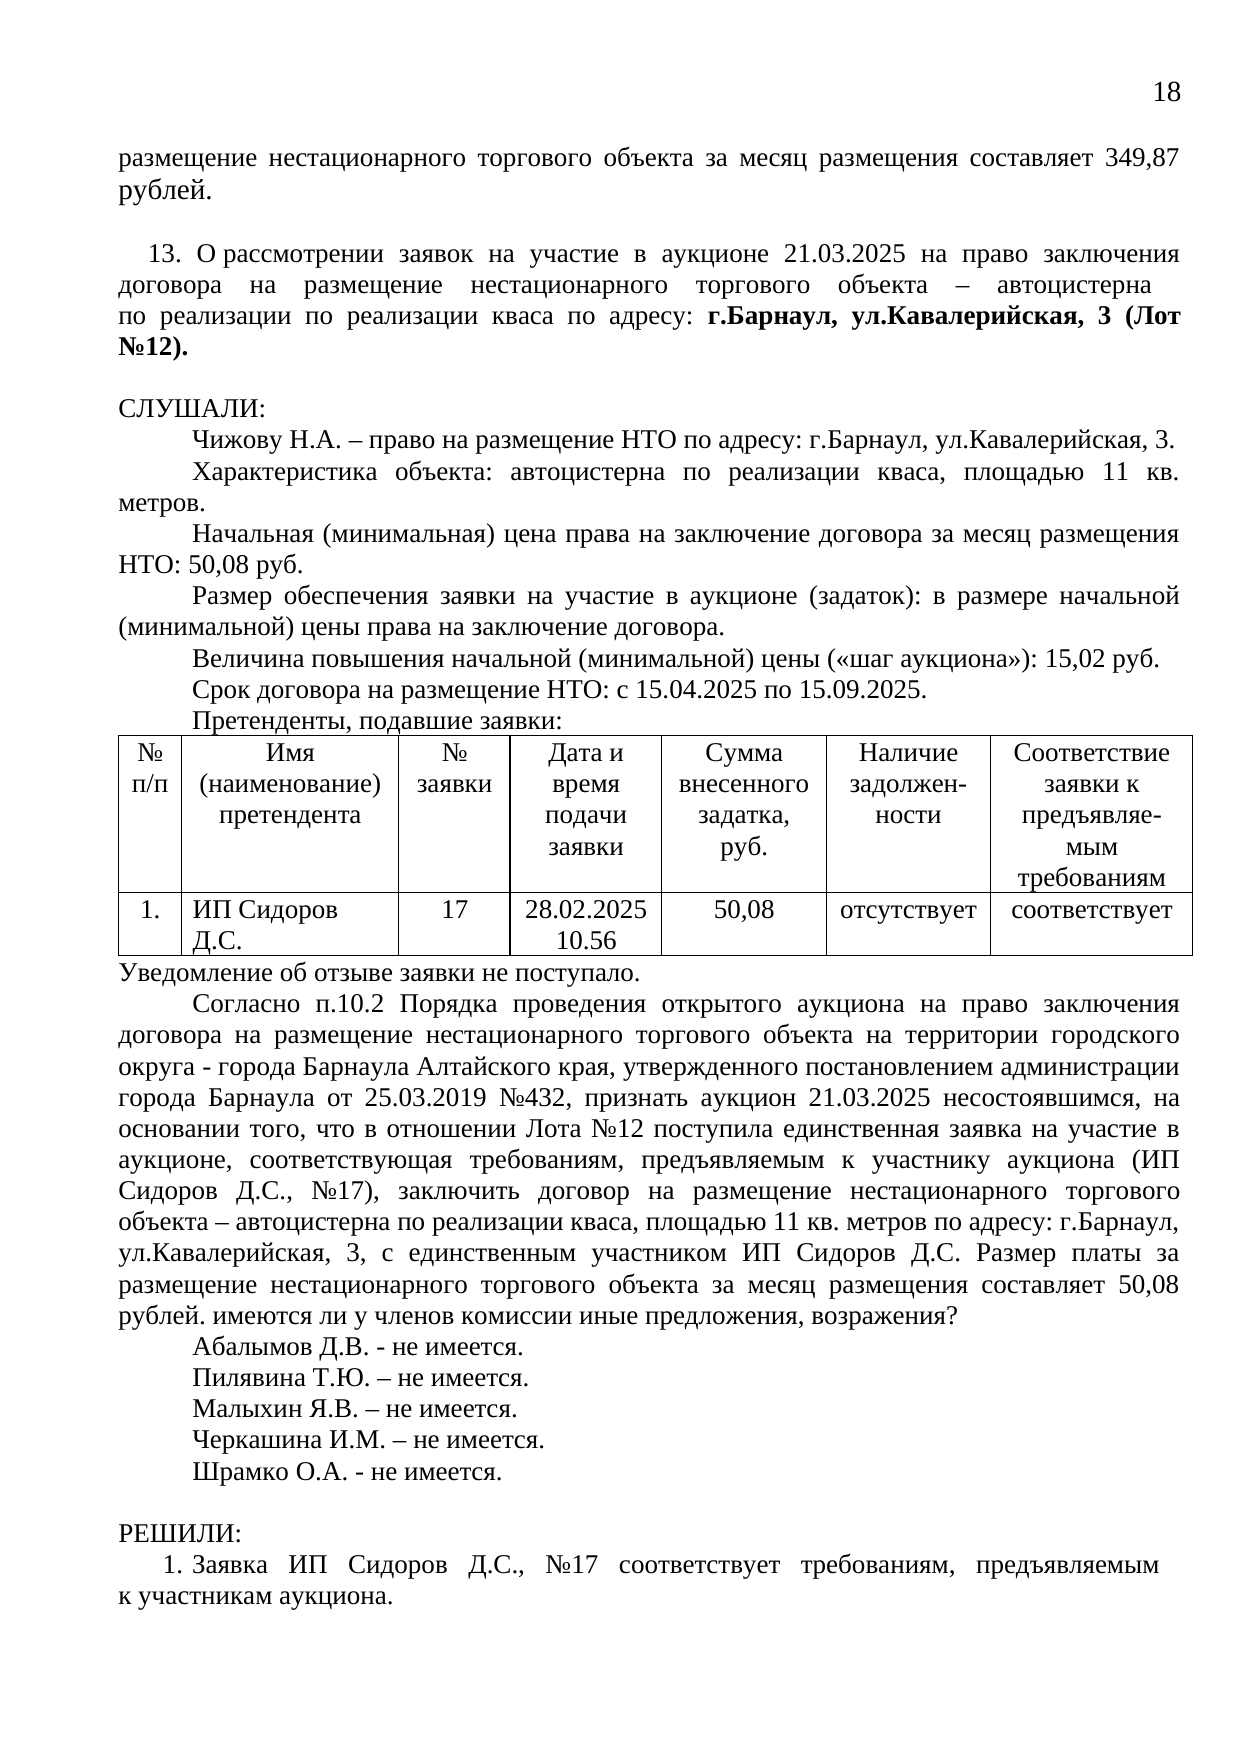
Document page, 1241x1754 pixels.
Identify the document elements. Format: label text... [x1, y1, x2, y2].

text Чижову Н.А. – право на размещение НТО по адресу: г.Барнаул, ул.Кавалерийская, 3. [118, 424, 1181, 455]
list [118, 141, 1181, 206]
text Уведомление об отзыве заявки не поступало. [118, 956, 1181, 987]
text 13. О рассмотрении заявок на участие в аукционе 21.03.2025 на право заключения договора на размещение нестационарного торгового объекта – автоцистерна по реализации по реализации кваса по адресу: г.Барнаул, ул.Кавалерийская, 3 (Лот №12). [118, 237, 1181, 361]
table_cell 1. [119, 893, 181, 955]
text Характеристика объекта: автоцистерна по реализации кваса, площадью 11 кв. метров. [118, 455, 1181, 517]
table_cell ИП Сидоров Д.С. [182, 893, 398, 955]
text РЕШИЛИ: [118, 1517, 1181, 1548]
table_cell 28.02.2025 10.56 [511, 893, 661, 955]
text Начальная (минимальная) цена права на заключение договора за месяц размещения НТО: 50,08 руб. [118, 517, 1181, 579]
table_cell 17 [399, 893, 509, 955]
text Малыхин Я.В. – не имеется. [118, 1392, 1181, 1423]
table_cell соответствует [991, 893, 1192, 955]
text Величина повышения начальной (минимальной) цены («шаг аукциона»): 15,02 руб. [118, 642, 1181, 673]
table_header Дата и время подачи заявки [511, 736, 661, 892]
text Абалымов Д.В. - не имеется. [118, 1330, 1181, 1361]
text Шрамко О.А. - не имеется. [118, 1454, 1181, 1486]
text Претенденты, подавшие заявки: [118, 704, 1181, 735]
list Согласно п.10.2 Порядка проведения открытого аукциона на право заключения договора на размещение нестационарного торгового объекта на территории городского округа - города Барнаула Алтайского края, утвержденного постановлением администрации города Барнаула от 25.03.2019 №432, признать аукцион 21.03.2025 несостоявшимся, на основании того, что в отношении Лота №12 поступила единственная заявка на участие в аукционе, соответствующая требованиям, предъявляемым к участнику аукциона (ИП Сидоров Д.С., №17), заключить договор на размещение нестационарного торгового объекта – автоцистерна по реализации кваса, площадью 11 кв. метров по адресу: г.Барнаул, ул.Кавалерийская, 3, с единственным участником ИП Сидоров Д.С. Размер платы за размещение нестационарного торгового объекта за месяц размещения составляет 50,08 рублей. имеются ли у членов комиссии иные предложения, возражения? [118, 987, 1181, 1330]
table_cell 50,08 [662, 893, 826, 955]
table_cell отсутствует [827, 893, 990, 955]
text Размер обеспечения заявки на участие в аукционе (задаток): в размере начальной (минимальной) цены права на заключение договора. [118, 579, 1181, 642]
list Заявка ИП Сидоров Д.С., №17 соответствует требованиям, предъявляемым к участникам аукциона. [118, 1548, 1181, 1610]
table_header № п/п [119, 736, 181, 892]
table_header Соответствие заявки к предъявляе-мым требованиям [991, 736, 1192, 892]
table_header № заявки [399, 736, 509, 892]
text Черкашина И.М. – не имеется. [118, 1423, 1181, 1454]
table_header Имя (наименование) претендента [182, 736, 398, 892]
table_header Сумма внесенного задатка, руб. [662, 736, 826, 892]
text Пилявина Т.Ю. – не имеется. [118, 1361, 1181, 1392]
text Срок договора на размещение НТО: с 15.04.2025 по 15.09.2025. [118, 673, 1181, 704]
text СЛУШАЛИ: [118, 392, 1181, 424]
table_header Наличие задолжен-ности [827, 736, 990, 892]
